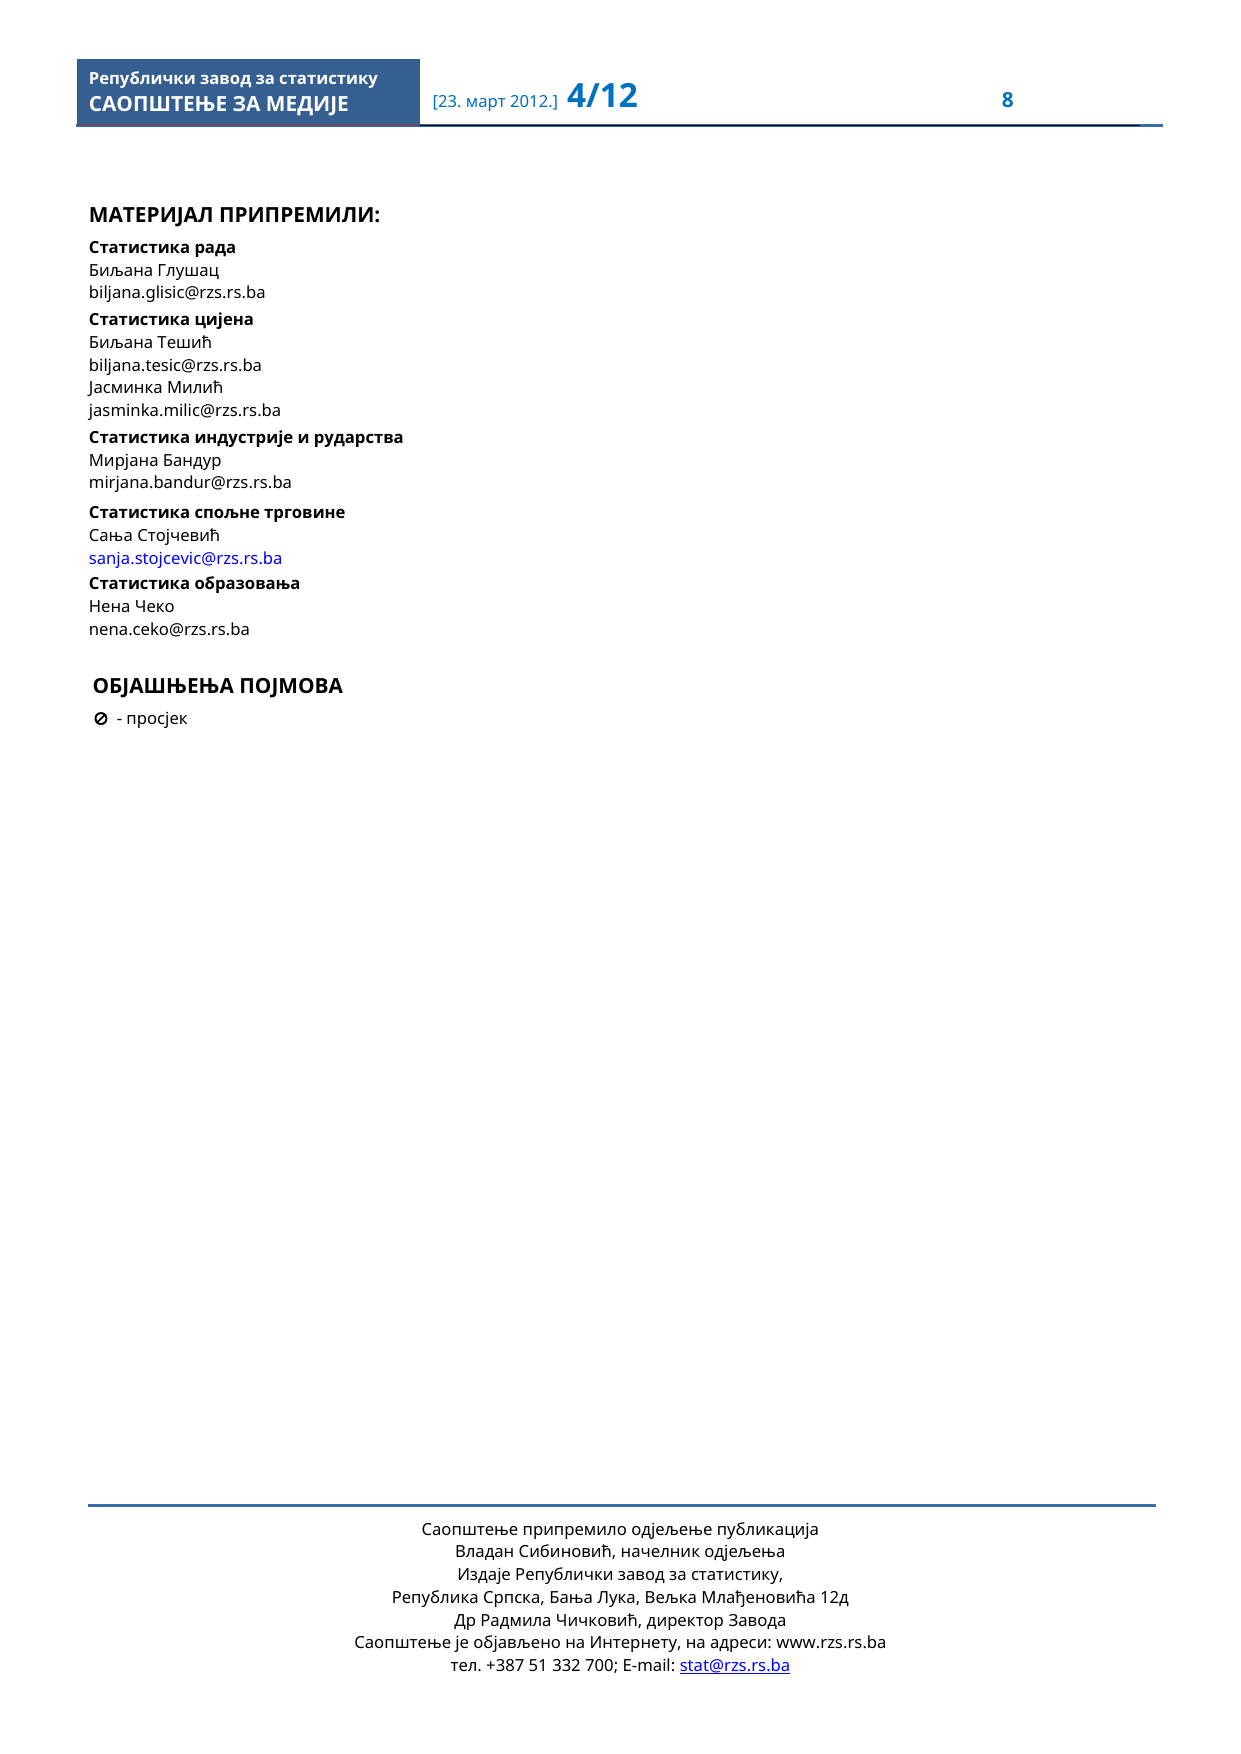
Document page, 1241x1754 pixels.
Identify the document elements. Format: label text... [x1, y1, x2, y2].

table_cell Статистика спољне трговине Сања Стојчевић sanja.stojcevic@rzs.rs.ba [78, 501, 1163, 572]
table_header МАТЕРИЈАЛ ПРИПРЕМИЛИ: [78, 200, 1163, 235]
table_cell Саопштење припремило одјељење публикација [81, 1518, 1159, 1540]
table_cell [81, 1540, 1159, 1680]
table_header [81, 1506, 1159, 1517]
table_cell Статистика цијена Биљана Тешић biljana.tesic@rzs.rs.ba Јасминка Милић jasminka.milic@rzs.rs.ba [78, 308, 1163, 426]
table_cell Статистика индустрије и рударства Мирјана Бандур mirjana.bandur@rzs.rs.ba [78, 426, 1163, 501]
table_cell - просјек [81, 707, 1159, 738]
table_cell Статистика образовања Нена Чеко nena.ceko@rzs.rs.ba [78, 572, 1163, 643]
table_cell Статистика рада Биљана Глушац biljana.glisic@rzs.rs.ba [78, 235, 1163, 308]
table_header ОБЈАШЊЕЊА ПОЈМОВА [81, 671, 1159, 707]
